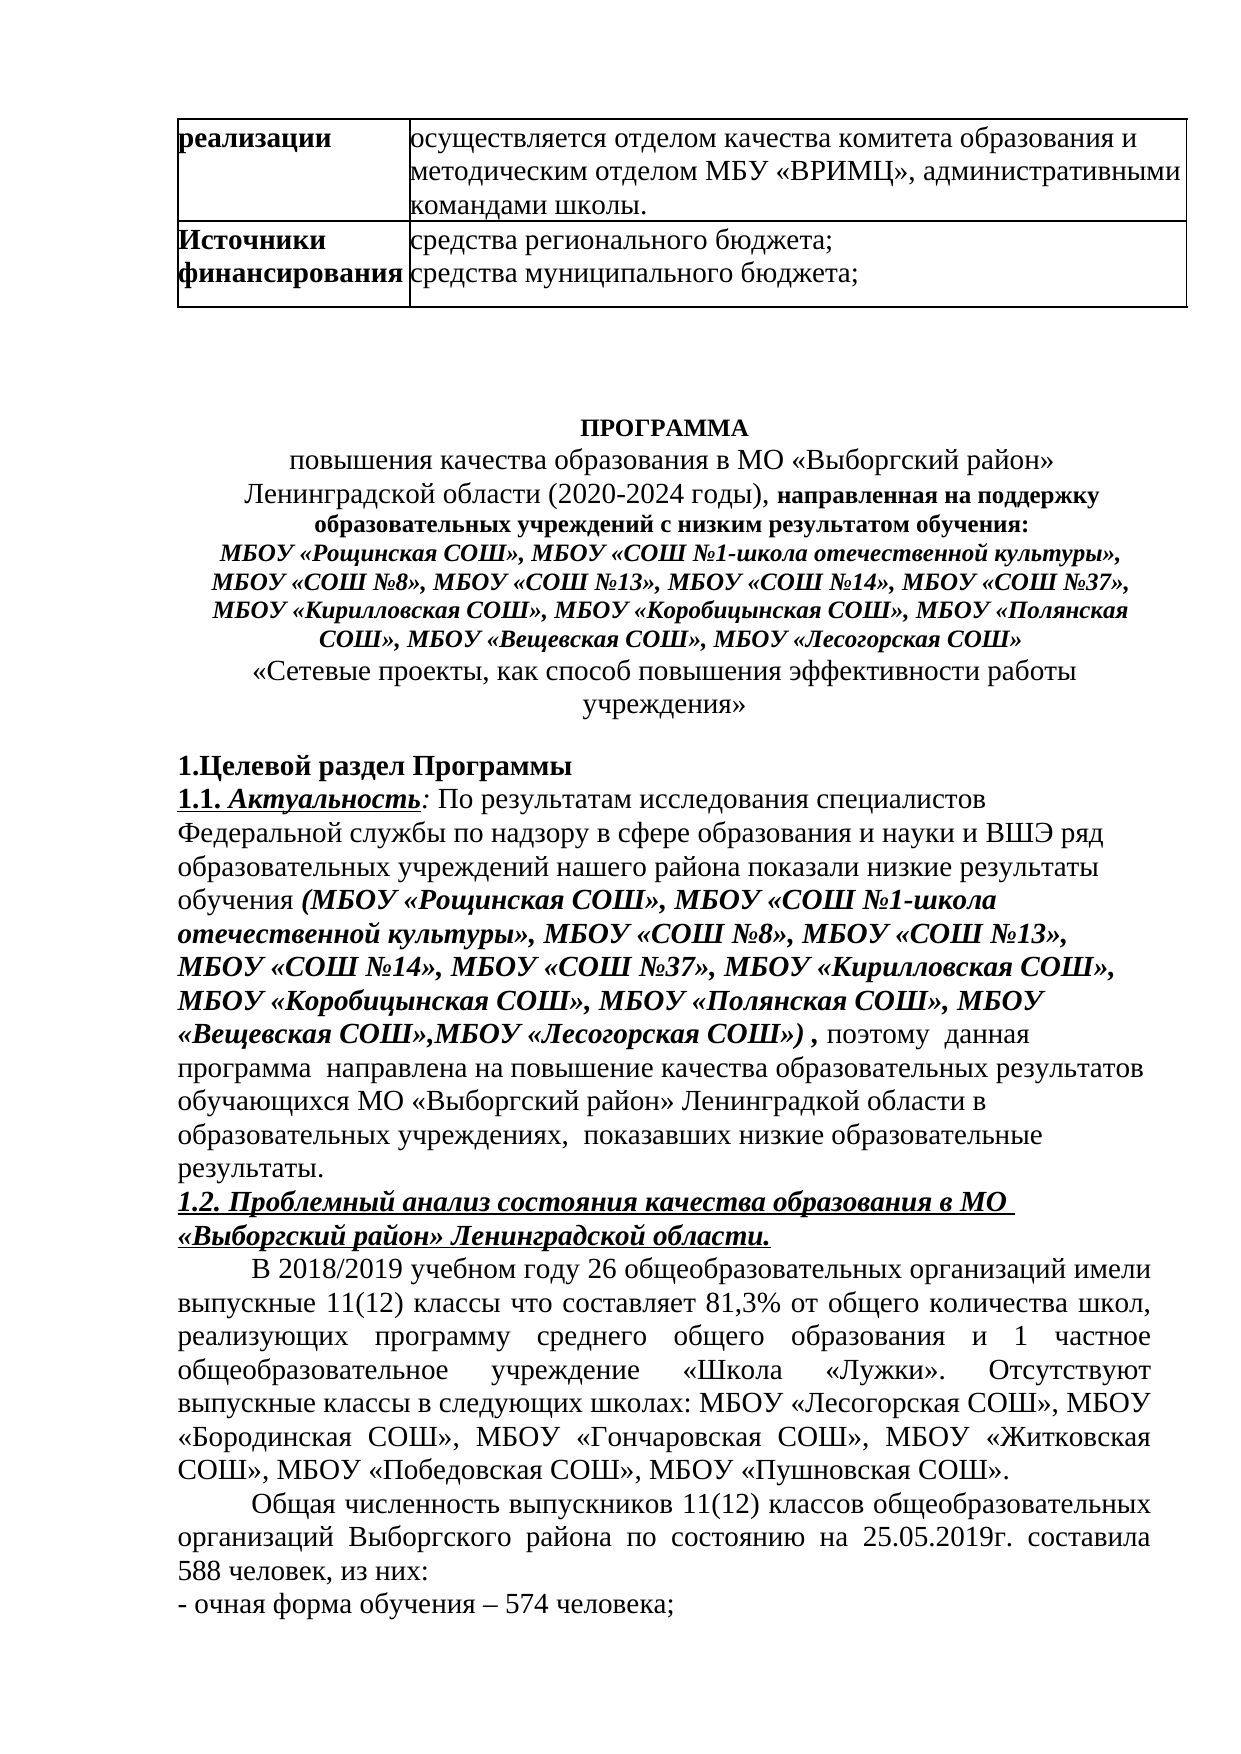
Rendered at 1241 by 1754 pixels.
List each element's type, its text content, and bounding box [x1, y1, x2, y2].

table_cell средства регионального бюджета; средства муниципального бюджета; [411, 222, 1186, 306]
text Общая численность выпускников 11(12) классов общеобразовательных организаций Выборгского района по состоянию на 25.05.2019г. составила 588 человек, из них: [177, 1486, 1152, 1587]
table_cell Контроль реализации [179, 120, 409, 220]
table_cell Источники финансирования [179, 222, 409, 306]
text повышения качества образования в МО «Выборгский район» Ленинградской области (2020-2024 годы), направленная на поддержку образовательных учреждений с низким результатом обучения: [192, 442, 1152, 538]
text 1.1. Актуальность: По результатам исследования специалистов Федеральной службы по надзору в сфере образования и науки и ВШЭ ряд образовательных учреждений нашего района показали низкие результаты обучения (МБОУ «Рощинская СОШ», МБОУ «СОШ №1-школа отечественной культуры», МБОУ «СОШ №8», МБОУ «СОШ №13», МБОУ «СОШ №14», МБОУ «СОШ №37», МБОУ «Кирилловская СОШ», МБОУ «Коробицынская СОШ», МБОУ «Полянская СОШ», МБОУ «Вещевская СОШ»,МБОУ «Лесогорская СОШ») , поэтому данная программа направлена на повышение качества образовательных результатов обучающихся МО «Выборгский район» Ленинградкой области в образовательных учреждениях, показавших низкие образовательные результаты. [177, 782, 1152, 1184]
text - очная форма обучения – 574 человека; [177, 1587, 1152, 1620]
text 1.Целевой раздел Программы [177, 748, 1152, 782]
text ПРОГРАММА [177, 413, 1152, 442]
text В 2018/2019 учебном году 26 общеобразовательных организаций имели выпускные 11(12) классы что составляет 81,3% от общего количества школ, реализующих программу среднего общего образования и 1 частное общеобразовательное учреждение «Школа «Лужки». Отсутствуют выпускные классы в следующих школах: МБОУ «Лесогорская СОШ», МБОУ «Бородинская СОШ», МБОУ «Гончаровская СОШ», МБОУ «Житковская СОШ», МБОУ «Победовская СОШ», МБОУ «Пушновская СОШ». [177, 1251, 1152, 1486]
text 1.2. Проблемный анализ состояния качества образования в МО «Выборгский район» Ленинградской области. [177, 1184, 1152, 1251]
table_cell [411, 120, 1186, 220]
text МБОУ «Рощинская СОШ», МБОУ «СОШ №1-школа отечественной культуры», МБОУ «СОШ №8», МБОУ «СОШ №13», МБОУ «СОШ №14», МБОУ «СОШ №37», МБОУ «Кирилловская СОШ», МБОУ «Коробицынская СОШ», МБОУ «Полянская СОШ», МБОУ «Вещевская СОШ», МБОУ «Лесогорская СОШ» [192, 538, 1152, 653]
text «Сетевые проекты, как способ повышения эффективности работы учреждения» [177, 653, 1152, 748]
